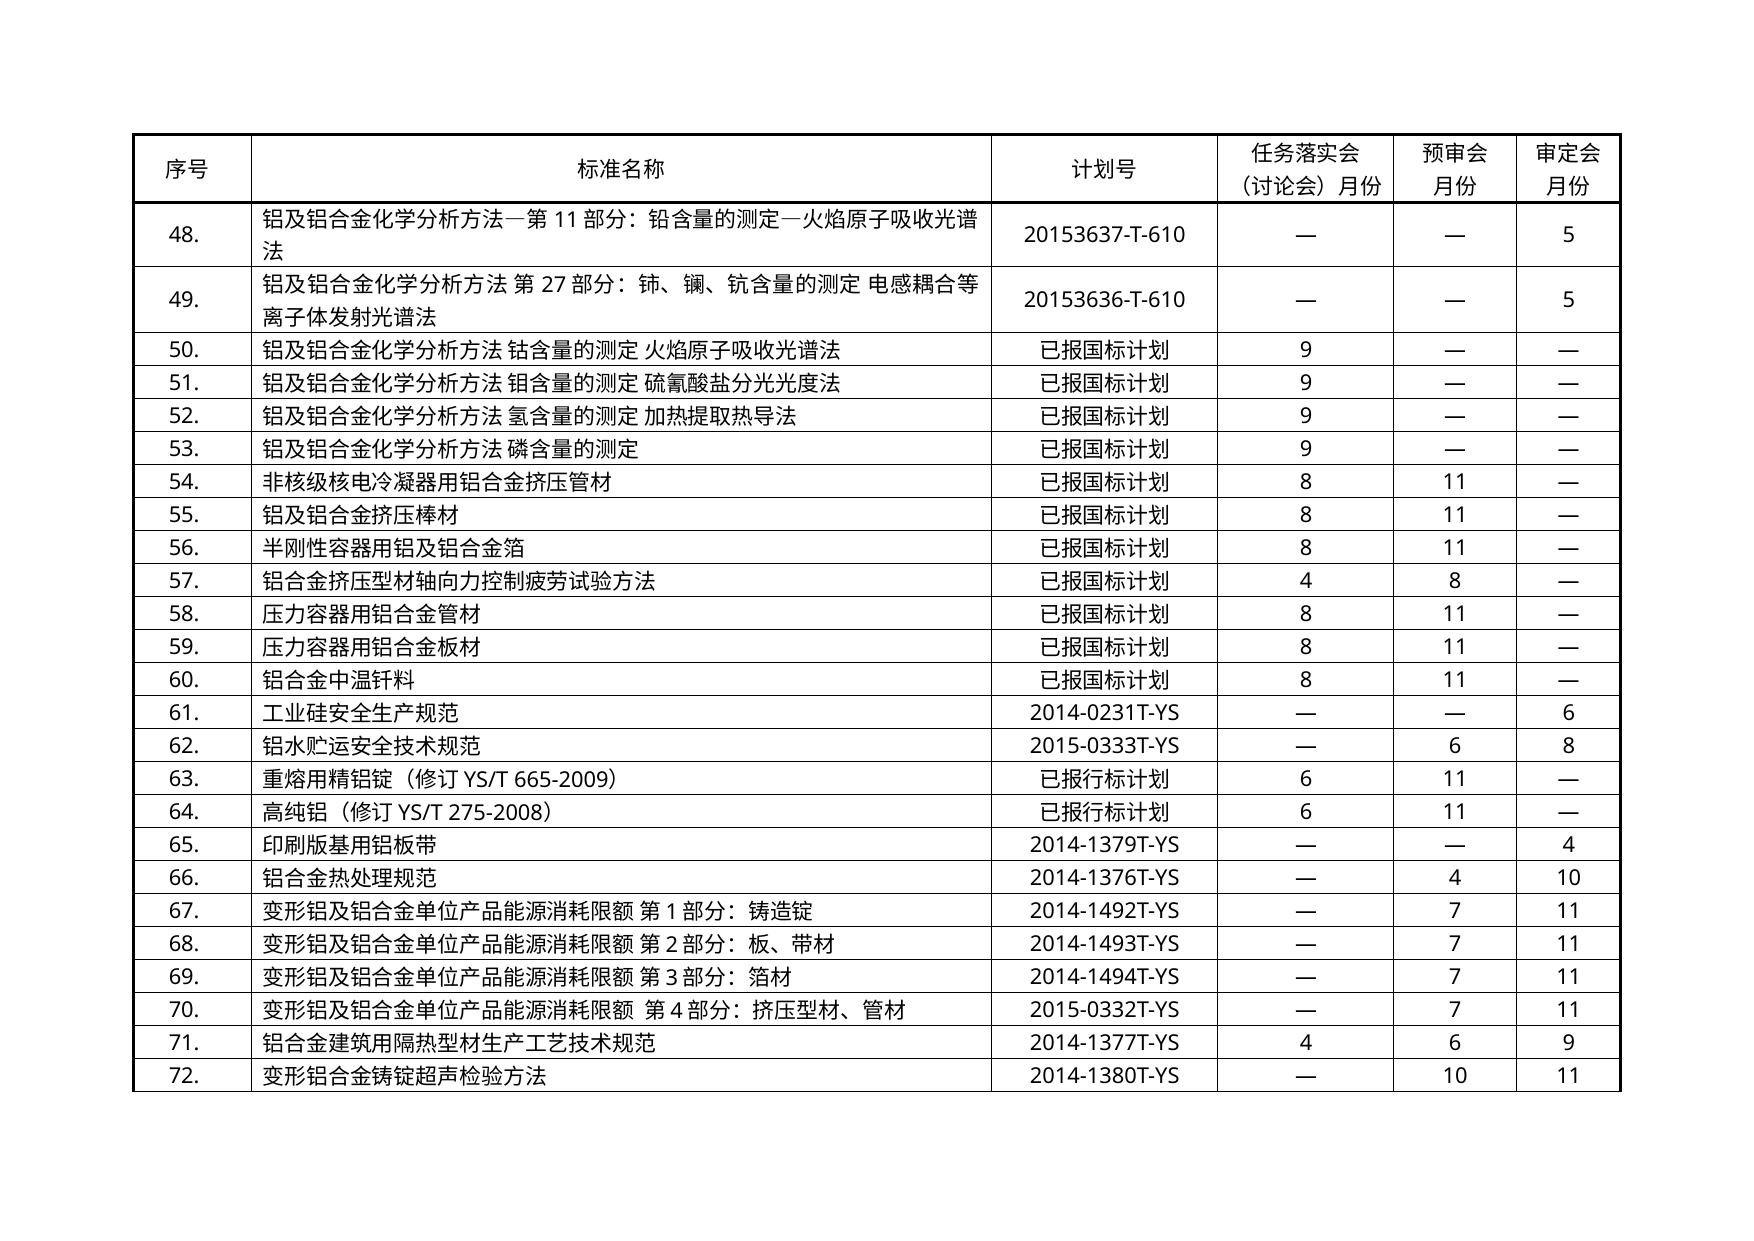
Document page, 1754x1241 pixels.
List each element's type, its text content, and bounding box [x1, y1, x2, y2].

table_cell 8 [1218, 465, 1393, 497]
table_cell 6 [1218, 795, 1393, 827]
table_cell 11 [1394, 795, 1516, 827]
table_cell [135, 267, 251, 332]
table_cell — [1517, 762, 1619, 794]
table_cell 2014-1380T-YS [992, 1059, 1217, 1091]
table_cell — [1218, 729, 1393, 761]
table_cell 已报国标计划 [992, 564, 1217, 596]
table_cell [135, 204, 251, 266]
table_cell [135, 531, 251, 563]
table_cell 工业硅安全生产规范 [252, 696, 991, 728]
table_cell 2014-0231T-YS [992, 696, 1217, 728]
table_cell — [1218, 1059, 1393, 1091]
table_header 标准名称 [252, 136, 991, 201]
table_cell — [1394, 366, 1516, 398]
table_cell — [1517, 564, 1619, 596]
table_cell 已报国标计划 [992, 399, 1217, 431]
table_cell [135, 927, 251, 959]
table_cell 20153637-T-610 [992, 204, 1217, 266]
table_cell [135, 498, 251, 530]
table_cell 变形铝及铝合金单位产品能源消耗限额 第2部分：板、带材 [252, 927, 991, 959]
table_cell — [1218, 828, 1393, 860]
table_cell — [1218, 204, 1393, 266]
table_cell 8 [1218, 597, 1393, 629]
table_cell — [1394, 399, 1516, 431]
table_cell 6 [1394, 1026, 1516, 1058]
table_cell — [1218, 993, 1393, 1025]
table_cell [135, 1026, 251, 1058]
table_cell 半刚性容器用铝及铝合金箔 [252, 531, 991, 563]
table_cell 2015-0332T-YS [992, 993, 1217, 1025]
table_cell [135, 663, 251, 695]
table_cell 8 [1218, 531, 1393, 563]
table_cell 铝及铝合金化学分析方法 钴含量的测定 火焰原子吸收光谱法 [252, 333, 991, 365]
table_cell 8 [1218, 498, 1393, 530]
table_cell 11 [1394, 762, 1516, 794]
table_cell — [1218, 696, 1393, 728]
table_cell 11 [1394, 597, 1516, 629]
table_cell 变形铝及铝合金单位产品能源消耗限额 第3部分：箔材 [252, 960, 991, 992]
table_cell [135, 630, 251, 662]
table_cell 8 [1218, 663, 1393, 695]
table_cell 压力容器用铝合金管材 [252, 597, 991, 629]
table_cell 2014-1493T-YS [992, 927, 1217, 959]
table_cell 2014-1379T-YS [992, 828, 1217, 860]
table_cell 铝及铝合金化学分析方法 磷含量的测定 [252, 432, 991, 464]
table_cell — [1517, 498, 1619, 530]
table_cell 变形铝合金铸锭超声检验方法 [252, 1059, 991, 1091]
table_cell 已报行标计划 [992, 795, 1217, 827]
table_cell — [1394, 333, 1516, 365]
table_cell 铝及铝合金挤压棒材 [252, 498, 991, 530]
table_cell 铝合金挤压型材轴向力控制疲劳试验方法 [252, 564, 991, 596]
table_cell — [1517, 663, 1619, 695]
table_cell 8 [1394, 564, 1516, 596]
table_cell 7 [1394, 960, 1516, 992]
table_cell — [1394, 828, 1516, 860]
table_cell 已报国标计划 [992, 432, 1217, 464]
table_cell 7 [1394, 894, 1516, 926]
table_cell 11 [1394, 531, 1516, 563]
table_cell 已报国标计划 [992, 333, 1217, 365]
table_cell — [1517, 795, 1619, 827]
table_cell 铝及铝合金化学分析方法 氢含量的测定 加热提取热导法 [252, 399, 991, 431]
table_cell 11 [1517, 927, 1619, 959]
table_cell [135, 564, 251, 596]
table_cell 10 [1394, 1059, 1516, 1091]
table_cell 6 [1394, 729, 1516, 761]
table_cell 铝及铝合金化学分析方法—第11部分：铅含量的测定—火焰原子吸收光谱法 [252, 204, 991, 266]
table_cell 已报国标计划 [992, 531, 1217, 563]
table_cell — [1517, 630, 1619, 662]
table_cell 5 [1517, 267, 1619, 332]
table_cell 9 [1218, 366, 1393, 398]
table_cell — [1218, 927, 1393, 959]
table_cell 铝及铝合金化学分析方法 第27部分：铈、镧、钪含量的测定 电感耦合等离子体发射光谱法 [252, 267, 991, 332]
table_cell [135, 960, 251, 992]
table_header 任务落实会 （讨论会）月份 [1218, 136, 1393, 201]
table_cell 4 [1218, 1026, 1393, 1058]
table_cell 8 [1218, 630, 1393, 662]
table_cell 11 [1517, 1059, 1619, 1091]
table_header 审定会 月份 [1517, 136, 1619, 201]
table_cell 4 [1394, 861, 1516, 893]
table_cell 2015-0333T-YS [992, 729, 1217, 761]
table_cell — [1218, 960, 1393, 992]
table_cell 9 [1218, 399, 1393, 431]
table_cell 7 [1394, 993, 1516, 1025]
table_cell 非核级核电冷凝器用铝合金挤压管材 [252, 465, 991, 497]
table_cell 11 [1517, 993, 1619, 1025]
table_cell 变形铝及铝合金单位产品能源消耗限额 第1部分：铸造锭 [252, 894, 991, 926]
table_cell 9 [1517, 1026, 1619, 1058]
table_cell 6 [1517, 696, 1619, 728]
table_cell 11 [1394, 630, 1516, 662]
table_cell 已报国标计划 [992, 366, 1217, 398]
table_cell — [1394, 696, 1516, 728]
table_cell — [1517, 366, 1619, 398]
table_cell 铝水贮运安全技术规范 [252, 729, 991, 761]
table_cell 变形铝及铝合金单位产品能源消耗限额 第4部分：挤压型材、管材 [252, 993, 991, 1025]
table_cell — [1394, 267, 1516, 332]
table_cell 2014-1377T-YS [992, 1026, 1217, 1058]
table_cell [135, 366, 251, 398]
table_cell — [1218, 267, 1393, 332]
table_cell 11 [1517, 960, 1619, 992]
table_cell 印刷版基用铝板带 [252, 828, 991, 860]
table_cell [135, 894, 251, 926]
table_cell [135, 861, 251, 893]
table_cell [135, 828, 251, 860]
table_cell — [1517, 432, 1619, 464]
table_cell [135, 399, 251, 431]
table_cell 11 [1394, 663, 1516, 695]
table_cell [135, 993, 251, 1025]
table_header 序号 [135, 136, 251, 201]
table_cell 20153636-T-610 [992, 267, 1217, 332]
table_cell 8 [1517, 729, 1619, 761]
table_cell 铝及铝合金化学分析方法 钼含量的测定 硫氰酸盐分光光度法 [252, 366, 991, 398]
table_header 预审会 月份 [1394, 136, 1516, 201]
table_cell 铝合金建筑用隔热型材生产工艺技术规范 [252, 1026, 991, 1058]
table_cell 9 [1218, 432, 1393, 464]
table_cell 2014-1376T-YS [992, 861, 1217, 893]
table_cell 11 [1517, 894, 1619, 926]
table_cell 铝合金热处理规范 [252, 861, 991, 893]
table_cell [135, 597, 251, 629]
table_cell — [1517, 531, 1619, 563]
table_cell 已报行标计划 [992, 762, 1217, 794]
table_cell — [1517, 399, 1619, 431]
table_cell — [1517, 465, 1619, 497]
table_cell 7 [1394, 927, 1516, 959]
table_cell 5 [1517, 204, 1619, 266]
table_cell 2014-1494T-YS [992, 960, 1217, 992]
table_cell — [1218, 894, 1393, 926]
table_cell 10 [1517, 861, 1619, 893]
table_cell 已报国标计划 [992, 663, 1217, 695]
table_cell [135, 696, 251, 728]
table_cell 已报国标计划 [992, 597, 1217, 629]
table_cell 压力容器用铝合金板材 [252, 630, 991, 662]
table_cell 已报国标计划 [992, 630, 1217, 662]
table_cell [135, 795, 251, 827]
table_cell 11 [1394, 498, 1516, 530]
table_cell — [1517, 333, 1619, 365]
table_cell — [1517, 597, 1619, 629]
table_cell 6 [1218, 762, 1393, 794]
table_cell [135, 333, 251, 365]
table_cell — [1394, 432, 1516, 464]
table_cell [135, 729, 251, 761]
table_cell — [1394, 204, 1516, 266]
table_cell [135, 1059, 251, 1091]
table_cell 已报国标计划 [992, 498, 1217, 530]
table_cell 4 [1218, 564, 1393, 596]
table_cell — [1218, 861, 1393, 893]
table_cell [135, 465, 251, 497]
table_cell 4 [1517, 828, 1619, 860]
table_header 计划号 [992, 136, 1217, 201]
table_cell 11 [1394, 465, 1516, 497]
table_cell 2014-1492T-YS [992, 894, 1217, 926]
table_cell [135, 762, 251, 794]
table_cell 重熔用精铝锭（修订YS/T 665-2009） [252, 762, 991, 794]
table_cell 已报国标计划 [992, 465, 1217, 497]
table_cell 9 [1218, 333, 1393, 365]
table_cell 铝合金中温钎料 [252, 663, 991, 695]
table_cell [135, 432, 251, 464]
table_cell 高纯铝（修订YS/T 275-2008） [252, 795, 991, 827]
